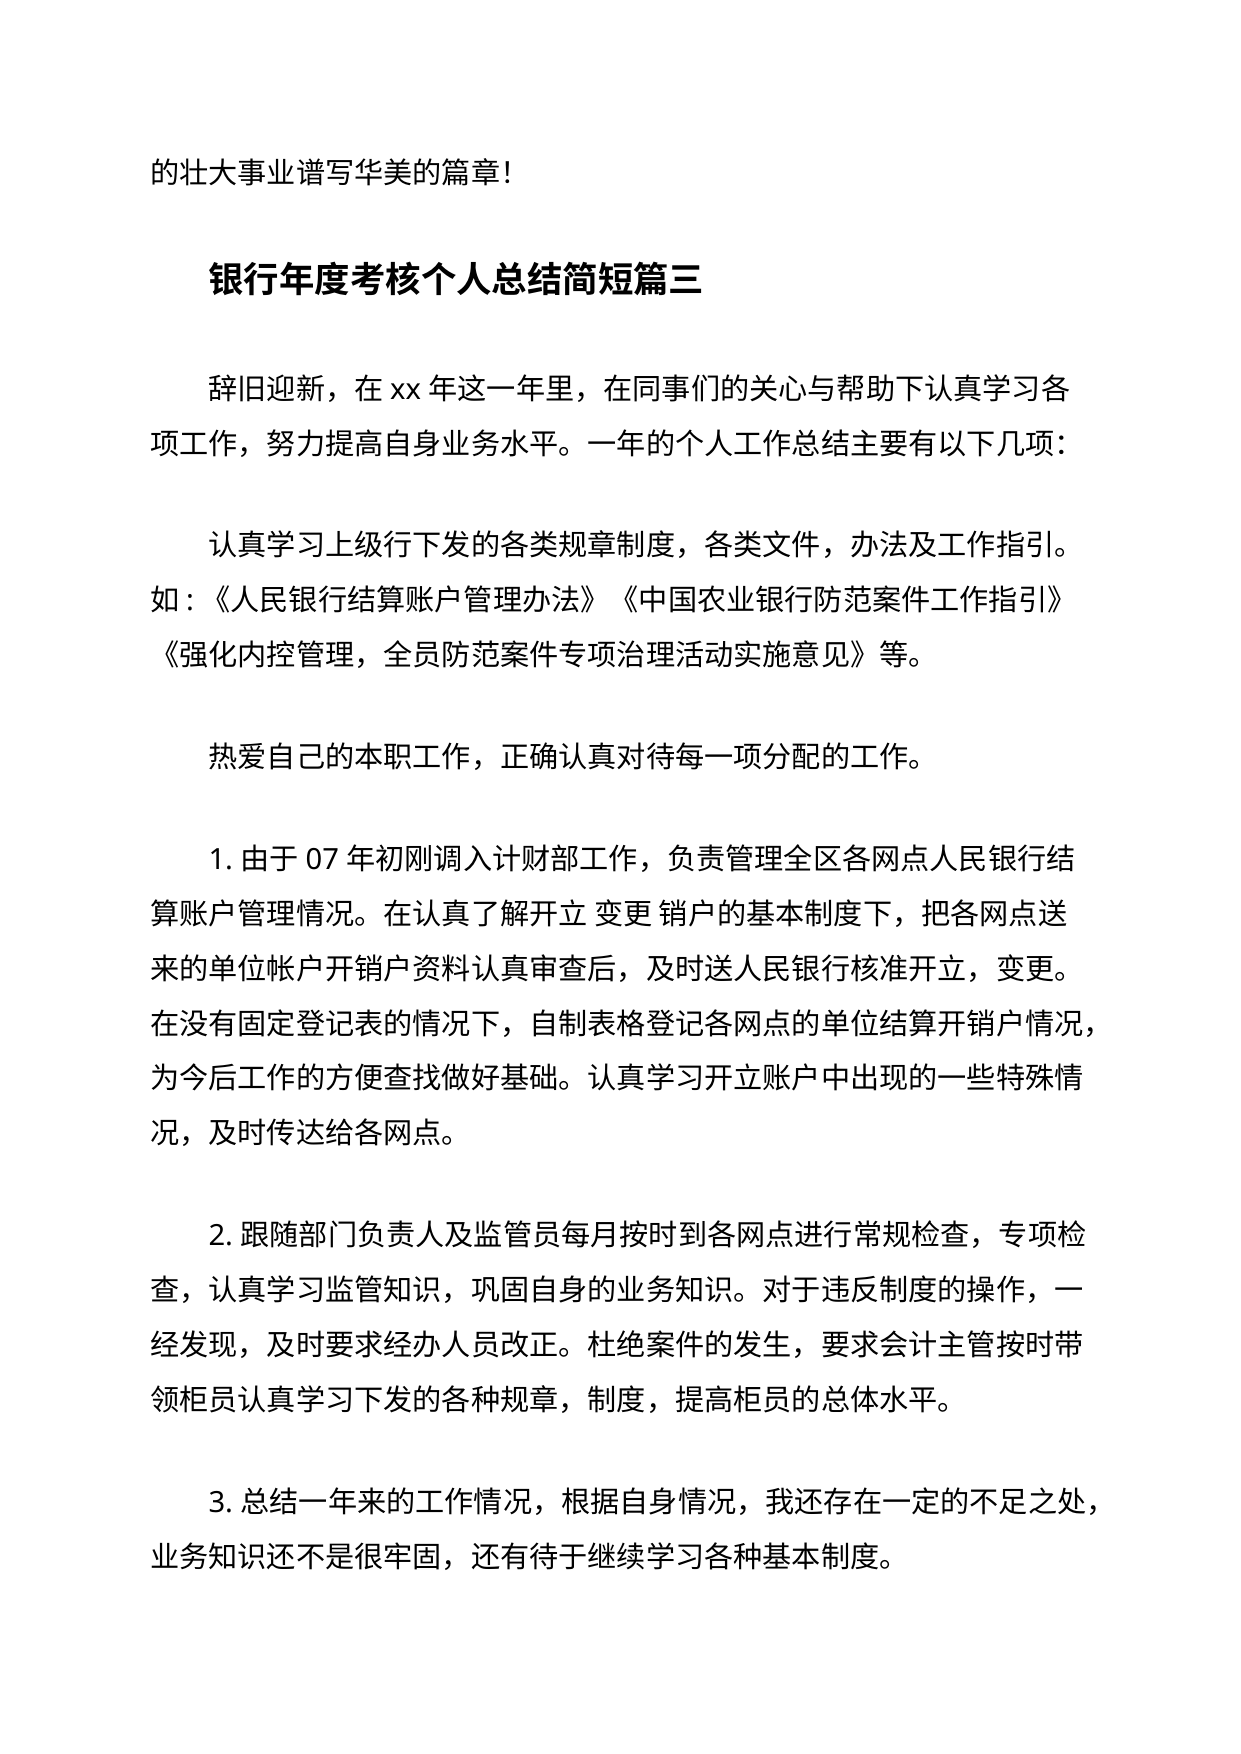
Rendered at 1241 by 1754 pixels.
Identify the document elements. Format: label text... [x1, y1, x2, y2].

text 1. 由于 07 年初刚调入计财部工作，负责管理全区各网点人民银行结算账户管理情况。在认真了解开立 变更 销户的基本制度下，把各网点送来的单位帐户开销户资料认真审查后，及时送人民银行核准开立，变更。在没有固定登记表的情况下，自制表格登记各网点的单位结算开销户情况，为今后工作的方便查找做好基础。认真学习开立账户中出现的一些特殊情况，及时传达给各网点。 [150, 835, 1090, 1152]
text 热爱自己的本职工作，正确认真对待每一项分配的工作。 [150, 734, 1090, 776]
text 3. 总结一年来的工作情况，根据自身情况，我还存在一定的不足之处，业务知识还不是很牢固，还有待于继续学习各种基本制度。 [150, 1478, 1090, 1576]
text 认真学习上级行下发的各类规章制度，各类文件，办法及工作指引。如 : 《人民银行结算账户管理办法》《中国农业银行防范案件工作指引》《强化内控管理，全员防范案件专项治理活动实施意见》等。 [150, 522, 1090, 674]
text 2. 跟随部门负责人及监管员每月按时到各网点进行常规检查，专项检查，认真学习监管知识，巩固自身的业务知识。对于违反制度的操作，一经发现，及时要求经办人员改正。杜绝案件的发生，要求会计主管按时带领柜员认真学习下发的各种规章，制度，提高柜员的总体水平。 [150, 1212, 1090, 1419]
text 银行年度考核个人总结简短篇三 [150, 252, 1090, 303]
text 辞旧迎新，在 xx 年这一年里，在同事们的关心与帮助下认真学习各项工作，努力提高自身业务水平。一年的个人工作总结主要有以下几项： [150, 365, 1090, 462]
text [150, 150, 1090, 192]
